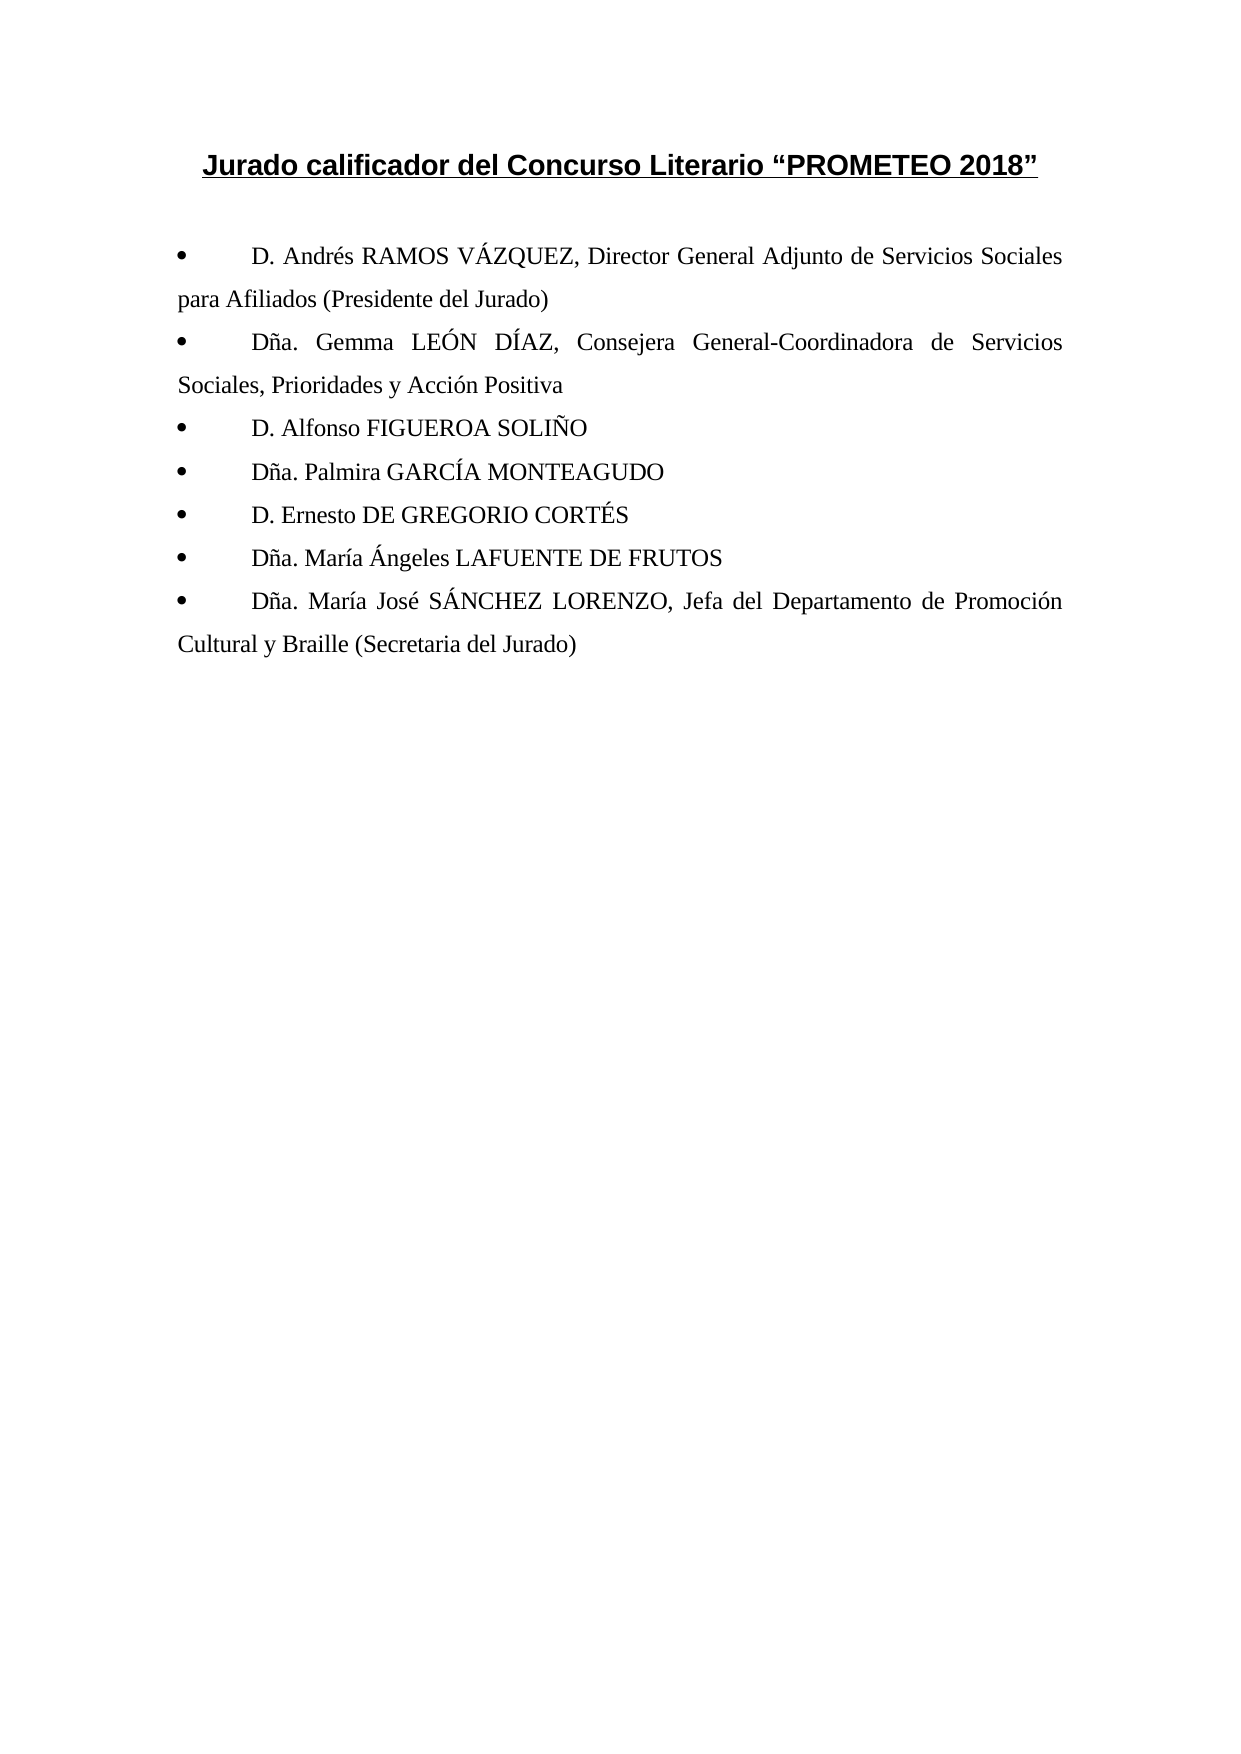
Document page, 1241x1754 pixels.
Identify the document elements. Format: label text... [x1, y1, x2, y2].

list Dña. Gemma LEÓN DÍAZ, Consejera General-Coordinadora de Servicios Sociales, Prioridades y Acción Positiva [177, 327, 1063, 399]
list Dña. María José SÁNCHEZ LORENZO, Jefa del Departamento de Promoción Cultural y Braille (Secretaria del Jurado) [177, 586, 1063, 658]
list Dña. María Ángeles LAFUENTE DE FRUTOS [177, 543, 1063, 572]
text Jurado calificador del Concurso Literario “PROMETEO 2018” [177, 148, 1063, 181]
list D. Alfonso FIGUEROA SOLIÑO [177, 413, 1063, 442]
list Dña. Palmira GARCÍA MONTEAGUDO [177, 457, 1063, 485]
list D. Ernesto DE GREGORIO CORTÉS [177, 500, 1063, 528]
list D. Andrés RAMOS VÁZQUEZ, Director General Adjunto de Servicios Sociales para Afiliados (Presidente del Jurado) [177, 241, 1063, 313]
